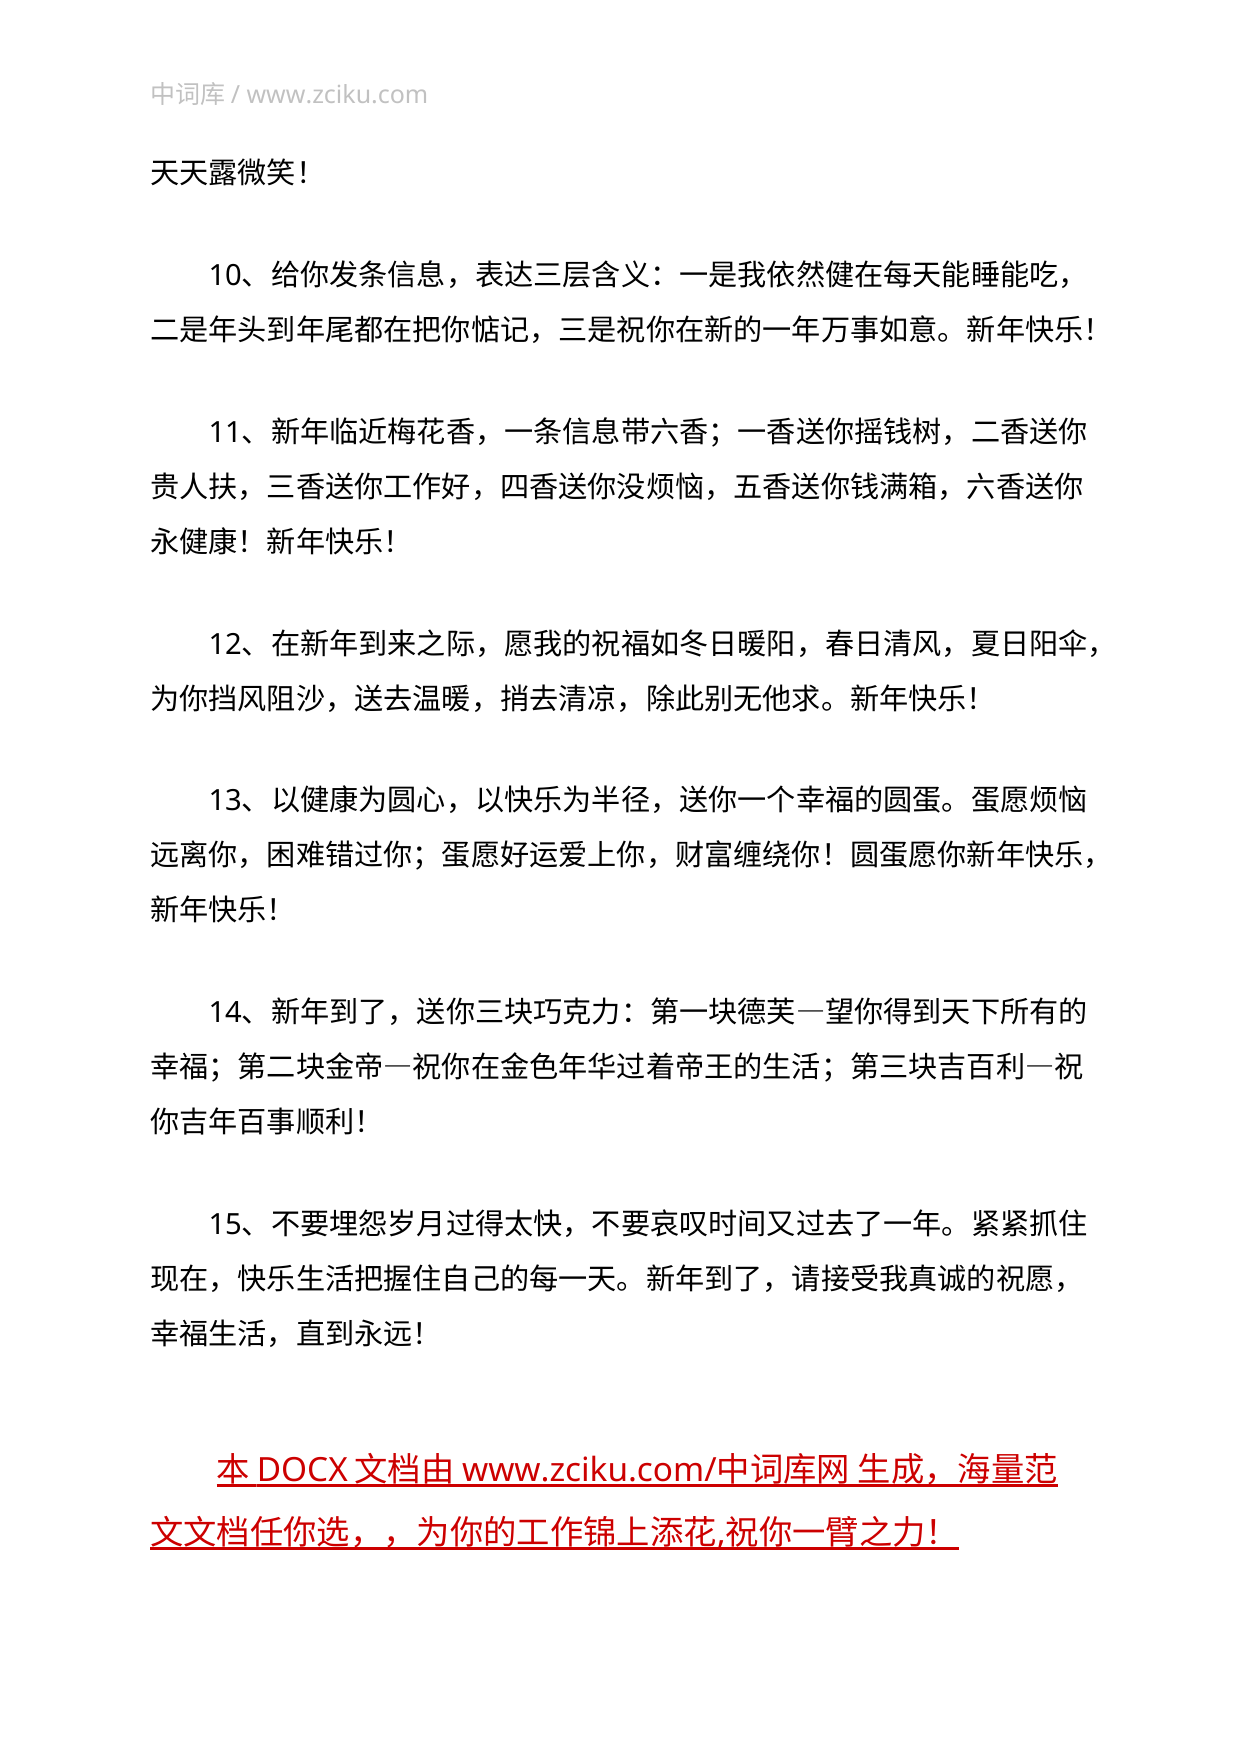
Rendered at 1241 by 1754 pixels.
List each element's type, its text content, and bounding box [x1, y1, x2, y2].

text 12、在新年到来之际，愿我的祝福如冬日暖阳，春日清风，夏日阳伞，为你挡风阻沙，送去温暖，捎去清凉，除此别无他求。新年快乐！ [150, 620, 1090, 717]
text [150, 150, 1090, 192]
text 本DOCX文档由 www.zciku.com/中词库网 生成，海量范文文档任你选，，为你的工作锦上添花,祝你一臂之力！ [150, 1443, 1090, 1554]
text 11、新年临近梅花香，一条信息带六香；一香送你摇钱树，二香送你贵人扶，三香送你工作好，四香送你没烦恼，五香送你钱满箱，六香送你永健康！新年快乐！ [150, 408, 1090, 561]
text 14、新年到了，送你三块巧克力：第一块德芙—望你得到天下所有的幸福；第二块金帝—祝你在金色年华过着帝王的生活；第三块吉百利—祝你吉年百事顺利！ [150, 989, 1090, 1141]
text 13、以健康为圆心，以快乐为半径，送你一个幸福的圆蛋。蛋愿烦恼远离你，困难错过你；蛋愿好运爱上你，财富缠绕你！圆蛋愿你新年快乐，新年快乐！ [150, 777, 1090, 929]
text 15、不要埋怨岁月过得太快，不要哀叹时间又过去了一年。紧紧抓住现在，快乐生活把握住自己的每一天。新年到了，请接受我真诚的祝愿，幸福生活，直到永远！ [150, 1200, 1090, 1352]
text 10、给你发条信息，表达三层含义：一是我依然健在每天能睡能吃，二是年头到年尾都在把你惦记，三是祝你在新的一年万事如意。新年快乐！ [150, 252, 1090, 349]
